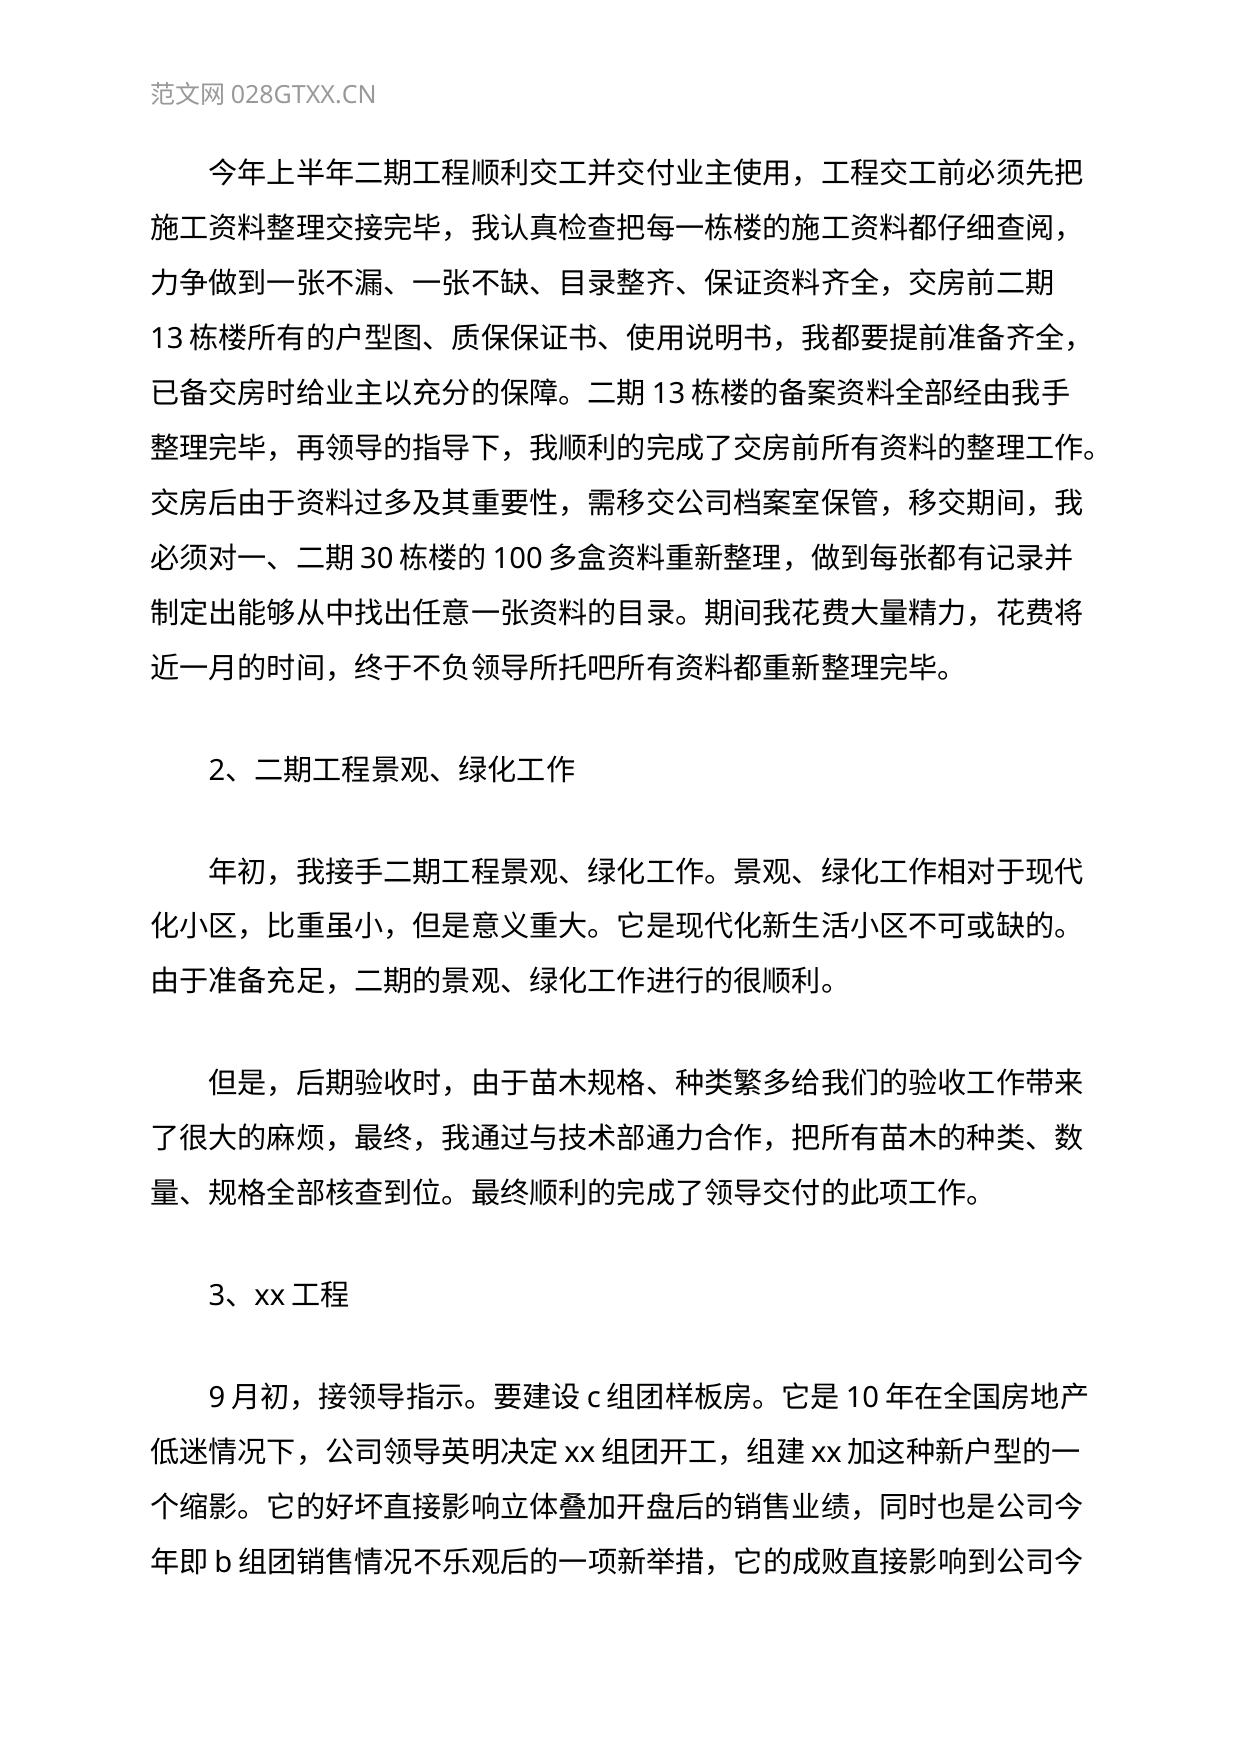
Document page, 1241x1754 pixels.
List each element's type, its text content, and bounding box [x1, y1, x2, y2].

text 但是，后期验收时，由于苗木规格、种类繁多给我们的验收工作带来了很大的麻烦，最终，我通过与技术部通力合作，把所有苗木的种类、数量、规格全部核查到位。最终顺利的完成了领导交付的此项工作。 [150, 1060, 1090, 1212]
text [150, 1373, 1090, 1581]
text 2、二期工程景观、绿化工作 [150, 746, 1090, 788]
text 年初，我接手二期工程景观、绿化工作。景观、绿化工作相对于现代化小区，比重虽小，但是意义重大。它是现代化新生活小区不可或缺的。由于准备充足，二期的景观、绿化工作进行的很顺利。 [150, 848, 1090, 1000]
text 3、xx工程 [150, 1271, 1090, 1314]
text 今年上半年二期工程顺利交工并交付业主使用，工程交工前必须先把施工资料整理交接完毕，我认真检查把每一栋楼的施工资料都仔细查阅，力争做到一张不漏、一张不缺、目录整齐、保证资料齐全，交房前二期13栋楼所有的户型图、质保保证书、使用说明书，我都要提前准备齐全，已备交房时给业主以充分的保障。二期13栋楼的备案资料全部经由我手整理完毕，再领导的指导下，我顺利的完成了交房前所有资料的整理工作。交房后由于资料过多及其重要性，需移交公司档案室保管，移交期间，我必须对一、二期30栋楼的100多盒资料重新整理，做到每张都有记录并制定出能够从中找出任意一张资料的目录。期间我花费大量精力，花费将近一月的时间，终于不负领导所托吧所有资料都重新整理完毕。 [150, 150, 1090, 687]
